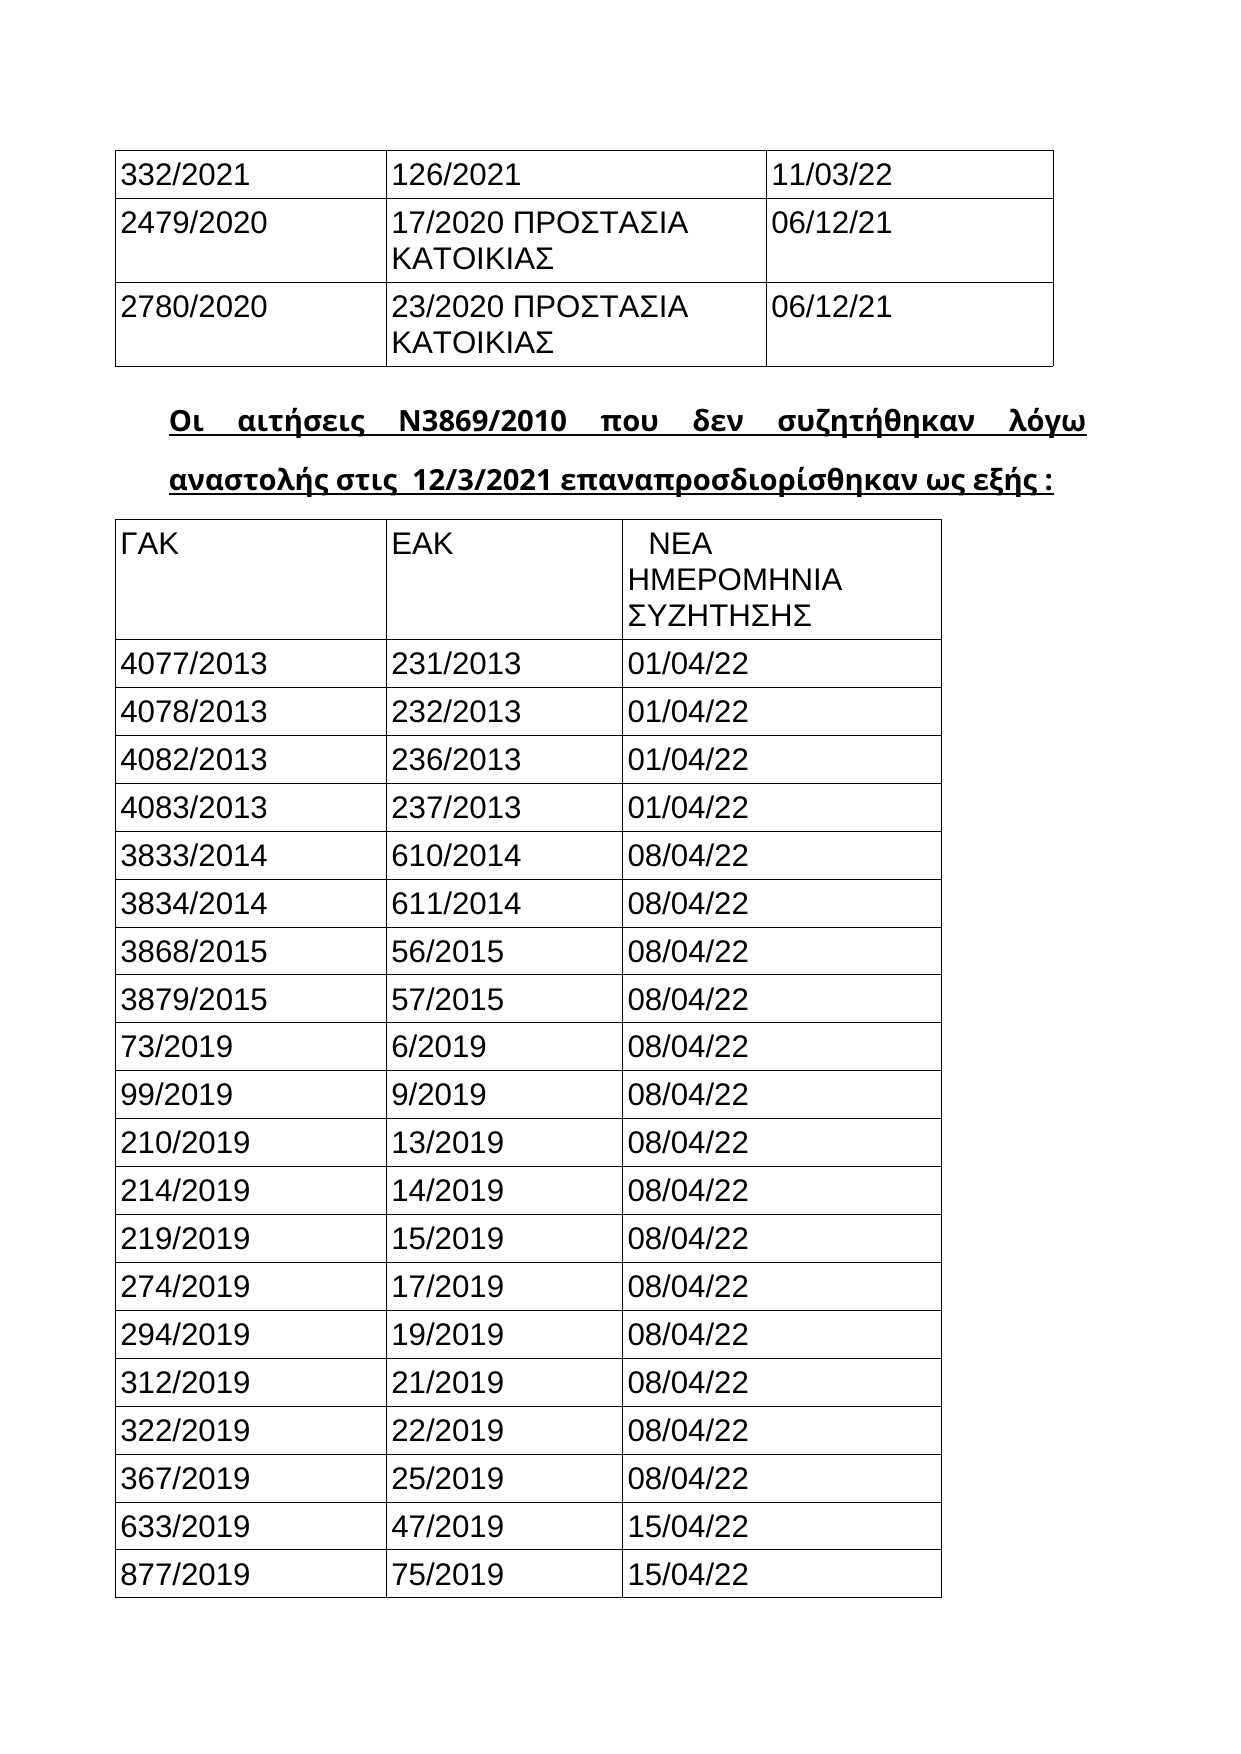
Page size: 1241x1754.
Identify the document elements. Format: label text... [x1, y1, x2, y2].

table_cell 19/2019 [387, 1311, 622, 1358]
table_header ΓΑΚ [116, 520, 386, 639]
table_cell 332/2021 [116, 151, 386, 198]
table_cell 6/2019 [387, 1023, 622, 1070]
table_cell 13/2019 [387, 1119, 622, 1166]
table_cell 57/2015 [387, 975, 622, 1022]
table_header ΝΕΑ ΗΜΕΡΟΜΗΝΙΑ ΣΥΖΗΤΗΣΗΣ [623, 520, 941, 639]
table_cell 99/2019 [116, 1071, 386, 1118]
table_cell 11/03/22 [767, 151, 1053, 198]
table_cell 08/04/22 [623, 1263, 941, 1310]
table_cell 15/04/22 [623, 1550, 941, 1597]
table_cell 4082/2013 [116, 736, 386, 783]
table_cell 06/12/21 [767, 199, 1053, 282]
table_cell 14/2019 [387, 1167, 622, 1214]
table_cell 08/04/22 [623, 1071, 941, 1118]
table_cell 08/04/22 [623, 1023, 941, 1070]
table_cell 877/2019 [116, 1550, 386, 1597]
table_cell 17/2019 [387, 1263, 622, 1310]
table_cell 4077/2013 [116, 640, 386, 687]
table_cell 75/2019 [387, 1550, 622, 1597]
table_cell 08/04/22 [623, 832, 941, 878]
table_cell 4083/2013 [116, 784, 386, 831]
text Οι αιτήσεις Ν3869/2010 που δεν συζητήθηκαν λόγω αναστολής στις 12/3/2021 επαναπροσδιορίσθηκαν ως εξής : [169, 400, 1087, 434]
table_cell 08/04/22 [623, 928, 941, 974]
table_cell 22/2019 [387, 1407, 622, 1453]
table_cell 25/2019 [387, 1455, 622, 1501]
table_cell 3834/2014 [116, 880, 386, 926]
table_cell 08/04/22 [623, 1359, 941, 1406]
table_cell 01/04/22 [623, 784, 941, 831]
table_cell 08/04/22 [623, 1407, 941, 1453]
table_cell 01/04/22 [623, 688, 941, 735]
table_cell 367/2019 [116, 1455, 386, 1501]
table_cell 21/2019 [387, 1359, 622, 1406]
table_cell 236/2013 [387, 736, 622, 783]
table_cell 73/2019 [116, 1023, 386, 1070]
table_cell 312/2019 [116, 1359, 386, 1406]
table_cell 08/04/22 [623, 975, 941, 1022]
table_cell 232/2013 [387, 688, 622, 735]
table_cell 237/2013 [387, 784, 622, 831]
table_cell 2479/2020 [116, 199, 386, 282]
table_cell 15/2019 [387, 1215, 622, 1262]
table_cell 47/2019 [387, 1503, 622, 1549]
table_cell 06/12/21 [767, 283, 1053, 366]
table_cell 126/2021 [387, 151, 766, 198]
table_cell 08/04/22 [623, 1119, 941, 1166]
table_cell 210/2019 [116, 1119, 386, 1166]
table_header ΕΑΚ [387, 520, 622, 639]
table_cell 3868/2015 [116, 928, 386, 974]
table_cell 611/2014 [387, 880, 622, 926]
table_cell 2780/2020 [116, 283, 386, 366]
table_cell 633/2019 [116, 1503, 386, 1549]
table_cell 08/04/22 [623, 1311, 941, 1358]
table_cell 08/04/22 [623, 1215, 941, 1262]
text Οι αιτήσεις Ν3869/2010 που δεν συζητήθηκαν λόγω αναστολής στις 12/3/2021 επαναπροσδιορίσθηκαν ως εξής : [169, 436, 1087, 499]
table_cell 3879/2015 [116, 975, 386, 1022]
table_cell 322/2019 [116, 1407, 386, 1453]
table_cell 9/2019 [387, 1071, 622, 1118]
table_cell 15/04/22 [623, 1503, 941, 1549]
table_cell 08/04/22 [623, 880, 941, 926]
table_cell 3833/2014 [116, 832, 386, 878]
table_cell 56/2015 [387, 928, 622, 974]
table_cell 610/2014 [387, 832, 622, 878]
table_cell 219/2019 [116, 1215, 386, 1262]
table_cell 17/2020 ΠΡΟΣΤΑΣΙΑ ΚΑΤΟΙΚΙΑΣ [387, 199, 766, 282]
table_cell 4078/2013 [116, 688, 386, 735]
table_cell 01/04/22 [623, 640, 941, 687]
table_cell 214/2019 [116, 1167, 386, 1214]
table_cell 23/2020 ΠΡΟΣΤΑΣΙΑ ΚΑΤΟΙΚΙΑΣ [387, 283, 766, 366]
table_cell 231/2013 [387, 640, 622, 687]
table_cell 274/2019 [116, 1263, 386, 1310]
table_cell 08/04/22 [623, 1167, 941, 1214]
table_cell 01/04/22 [623, 736, 941, 783]
table_cell 08/04/22 [623, 1455, 941, 1501]
table_cell 294/2019 [116, 1311, 386, 1358]
